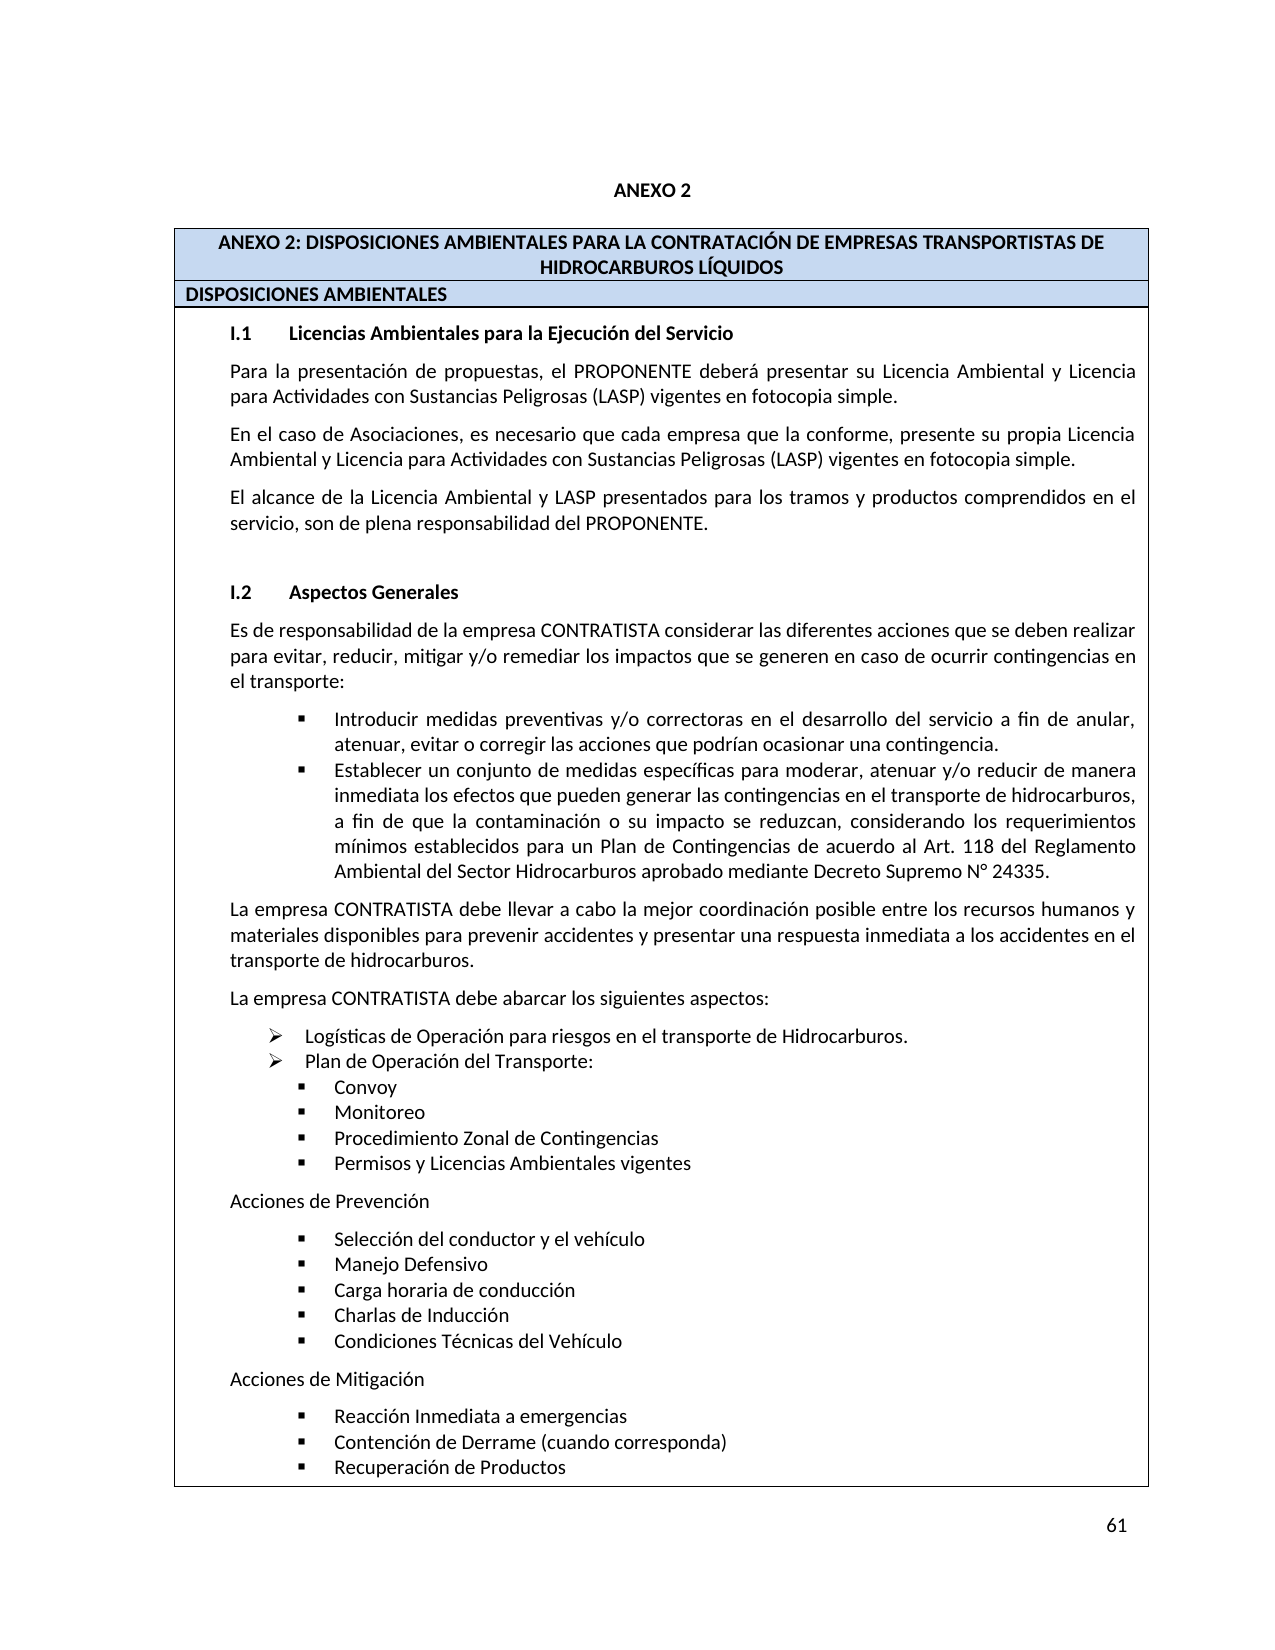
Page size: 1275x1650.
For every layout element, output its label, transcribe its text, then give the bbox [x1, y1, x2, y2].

text ANEXO 2 [177, 177, 1127, 203]
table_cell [175, 308, 1148, 1486]
table_cell DISPOSICIONES AMBIENTALES [175, 281, 1148, 306]
table_header ANEXO 2: DISPOSICIONES AMBIENTALES PARA LA CONTRATACIÓN DE EMPRESAS TRANSPORTISTAS DE HIDROCARBUROS LÍQUIDOS [175, 229, 1148, 280]
